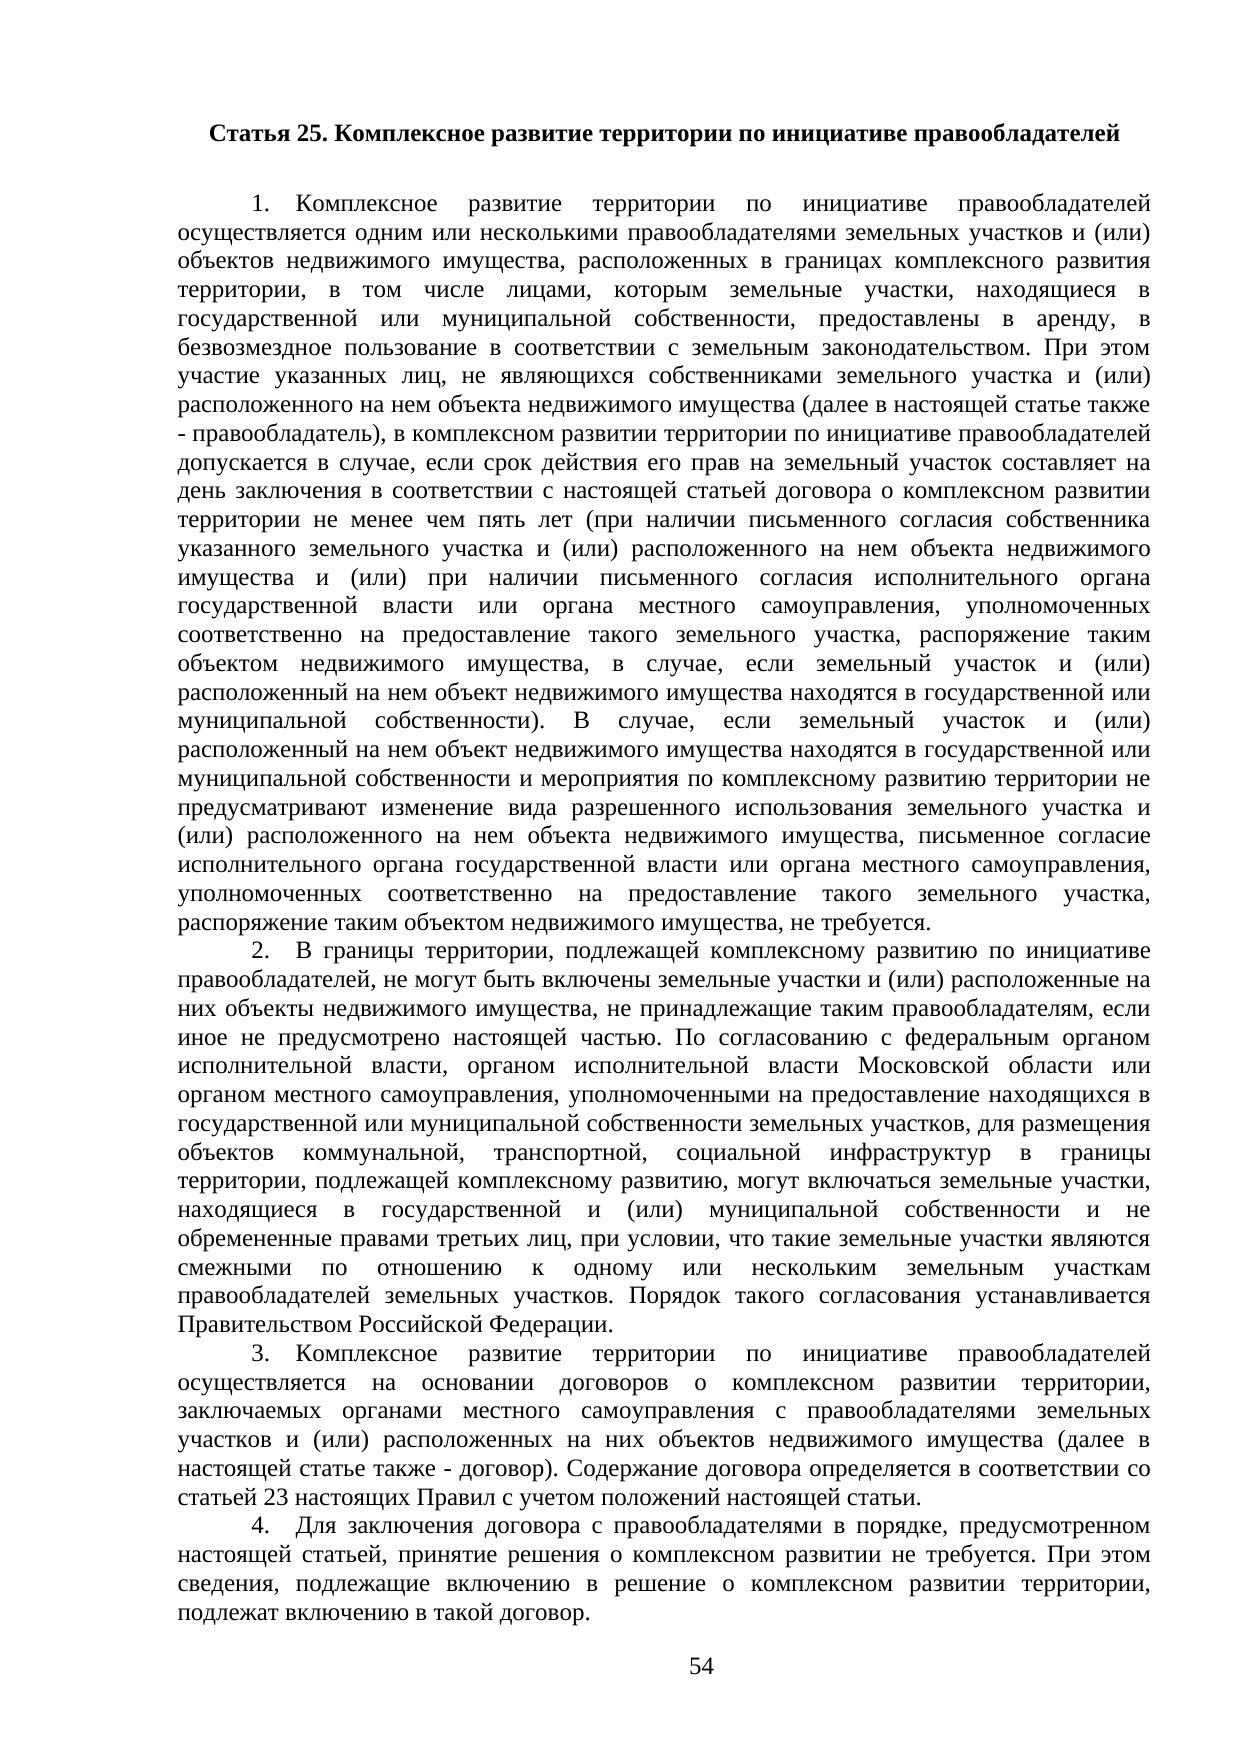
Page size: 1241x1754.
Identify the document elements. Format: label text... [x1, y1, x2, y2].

list Комплексное развитие территории по инициативе правообладателей осуществляется одним или несколькими правообладателями земельных участков и (или) объектов недвижимого имущества, расположенных в границах комплексного развития территории, в том числе лицами, которым земельные участки, находящиеся в государственной или муниципальной собственности, предоставлены в аренду, в безвозмездное пользование в соответствии с земельным законодательством. При этом участие указанных лиц, не являющихся собственниками земельного участка и (или) расположенного на нем объекта недвижимого имущества (далее в настоящей статье также - правообладатель), в комплексном развитии территории по инициативе правообладателей допускается в случае, если срок действия его прав на земельный участок составляет на день заключения в соответствии с настоящей статьей договора о комплексном развитии территории не менее чем пять лет (при наличии письменного согласия собственника указанного земельного участка и (или) расположенного на нем объекта недвижимого имущества и (или) при наличии письменного согласия исполнительного органа государственной власти или органа местного самоуправления, уполномоченных соответственно на предоставление такого земельного участка, распоряжение таким объектом недвижимого имущества, в случае, если земельный участок и (или) расположенный на нем объект недвижимого имущества находятся в государственной или муниципальной собственности). В случае, если земельный участок и (или) расположенный на нем объект недвижимого имущества находятся в государственной или муниципальной собственности и мероприятия по комплексному развитию территории не предусматривают изменение вида разрешенного использования земельного участка и (или) расположенного на нем объекта недвижимого имущества, письменное согласие исполнительного органа государственной власти или органа местного самоуправления, уполномоченных соответственно на предоставление такого земельного участка, распоряжение таким объектом недвижимого имущества, не требуется. [177, 188, 1152, 936]
list Для заключения договора с правообладателями в порядке, предусмотренном настоящей статьей, принятие решения о комплексном развитии не требуется. При этом сведения, подлежащие включению в решение о комплексном развитии территории, подлежат включению в такой договор. [177, 1511, 1152, 1626]
subtitle Статья 25. Комплексное развитие территории по инициативе правообладателей [177, 118, 1152, 147]
list В границы территории, подлежащей комплексному развитию по инициативе правообладателей, не могут быть включены земельные участки и (или) расположенные на них объекты недвижимого имущества, не принадлежащие таким правообладателям, если иное не предусмотрено настоящей частью. По согласованию с федеральным органом исполнительной власти, органом исполнительной власти Московской области или органом местного самоуправления, уполномоченными на предоставление находящихся в государственной или муниципальной собственности земельных участков, для размещения объектов коммунальной, транспортной, социальной инфраструктур в границы территории, подлежащей комплексному развитию, могут включаться земельные участки, находящиеся в государственной и (или) муниципальной собственности и не обремененные правами третьих лиц, при условии, что такие земельные участки являются смежными по отношению к одному или нескольким земельным участкам правообладателей земельных участков. Порядок такого согласования устанавливается Правительством Российской Федерации. [177, 936, 1152, 1338]
list Комплексное развитие территории по инициативе правообладателей осуществляется на основании договоров о комплексном развитии территории, заключаемых органами местного самоуправления с правообладателями земельных участков и (или) расположенных на них объектов недвижимого имущества (далее в настоящей статье также - договор). Содержание договора определяется в соответствии со статьей 23 настоящих Правил с учетом положений настоящей статьи. [177, 1338, 1152, 1511]
